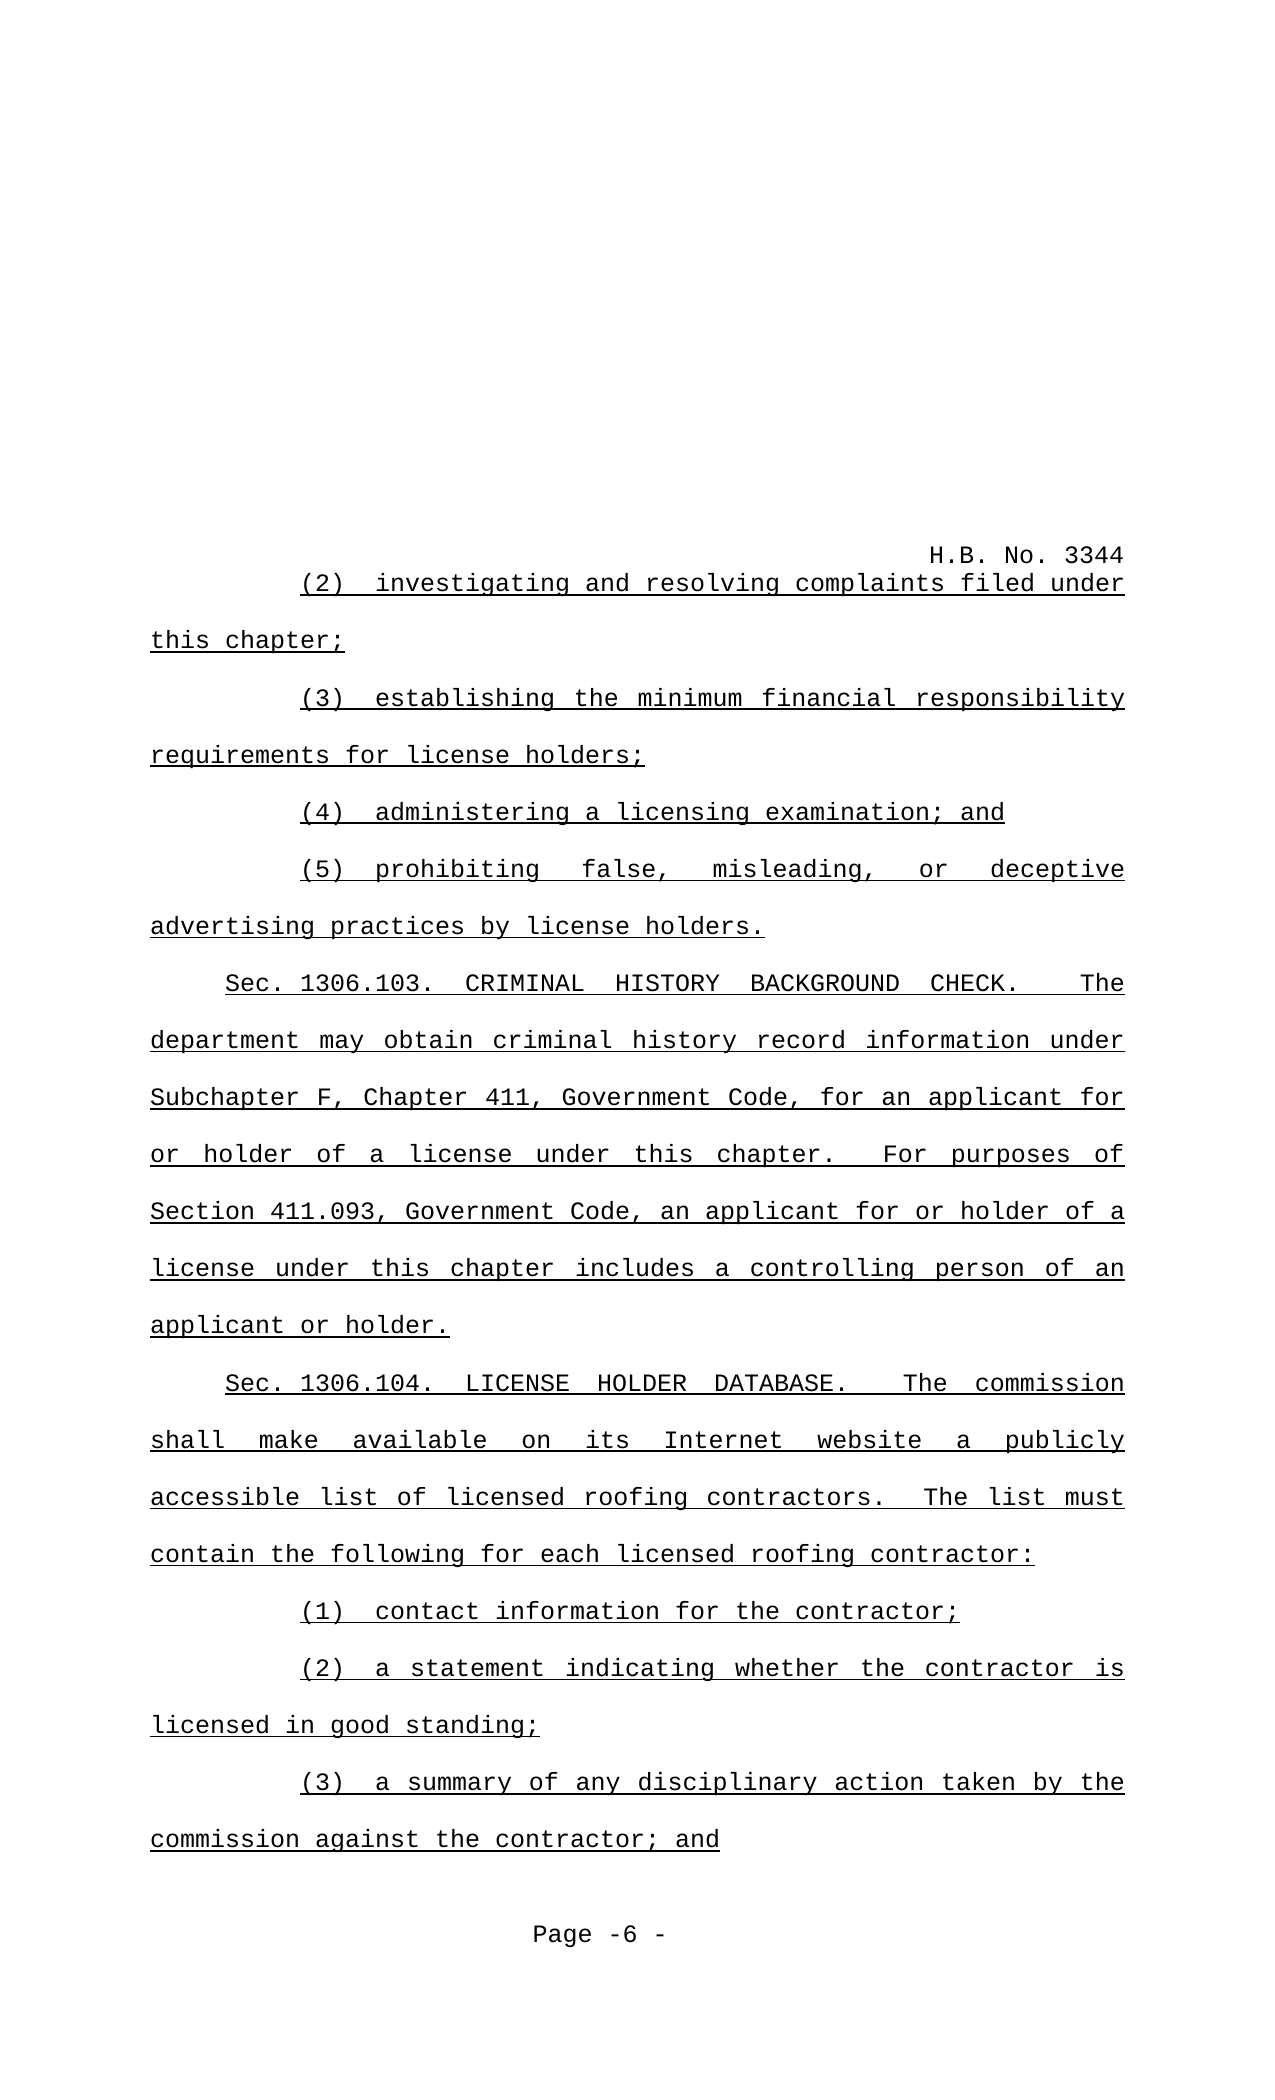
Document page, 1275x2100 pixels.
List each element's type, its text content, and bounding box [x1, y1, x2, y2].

text Sec. 1306.103. CRIMINAL HISTORY BACKGROUND CHECK. The department may obtain criminal history record information under Subchapter F, Chapter 411, Government Code, for an applicant for or holder of a license under this chapter. For purposes of Section 411.093, Government Code, an applicant for or holder of a license under this chapter includes a controlling person of an applicant or holder. [150, 1110, 1125, 1165]
text (4) administering a licensing examination; and [150, 799, 1125, 828]
text Sec. 1306.103. CRIMINAL HISTORY BACKGROUND CHECK. The department may obtain criminal history record information under Subchapter F, Chapter 411, Government Code, for an applicant for or holder of a license under this chapter. For purposes of Section 411.093, Government Code, an applicant for or holder of a license under this chapter includes a controlling person of an applicant or holder. [150, 1052, 1125, 1108]
text Sec. 1306.104. LICENSE HOLDER DATABASE. The commission shall make available on its Internet website a publicly accessible list of licensed roofing contractors. The list must contain the following for each licensed roofing contractor: [150, 1370, 1125, 1450]
text (2) investigating and resolving complaints filed under this chapter; [150, 571, 1125, 656]
text (2) a statement indicating whether the contractor is licensed in good standing; [150, 1655, 1125, 1741]
text Sec. 1306.103. CRIMINAL HISTORY BACKGROUND CHECK. The department may obtain criminal history record information under Subchapter F, Chapter 411, Government Code, for an applicant for or holder of a license under this chapter. For purposes of Section 411.093, Government Code, an applicant for or holder of a license under this chapter includes a controlling person of an applicant or holder. [150, 970, 1125, 1051]
text (5) prohibiting false, misleading, or deceptive advertising practices by license holders. [150, 856, 1125, 942]
text (3) establishing the minimum financial responsibility requirements for license holders; [150, 685, 1125, 771]
text Sec. 1306.103. CRIMINAL HISTORY BACKGROUND CHECK. The department may obtain criminal history record information under Subchapter F, Chapter 411, Government Code, for an applicant for or holder of a license under this chapter. For purposes of Section 411.093, Government Code, an applicant for or holder of a license under this chapter includes a controlling person of an applicant or holder. [150, 1167, 1125, 1222]
text (3) a summary of any disciplinary action taken by the commission against the contractor; and [150, 1769, 1125, 1855]
text Sec. 1306.104. LICENSE HOLDER DATABASE. The commission shall make available on its Internet website a publicly accessible list of licensed roofing contractors. The list must contain the following for each licensed roofing contractor: [150, 1452, 1125, 1508]
text (1) contact information for the contractor; [150, 1598, 1125, 1627]
text Sec. 1306.104. LICENSE HOLDER DATABASE. The commission shall make available on its Internet website a publicly accessible list of licensed roofing contractors. The list must contain the following for each licensed roofing contractor: [150, 1509, 1125, 1570]
text Sec. 1306.103. CRIMINAL HISTORY BACKGROUND CHECK. The department may obtain criminal history record information under Subchapter F, Chapter 411, Government Code, for an applicant for or holder of a license under this chapter. For purposes of Section 411.093, Government Code, an applicant for or holder of a license under this chapter includes a controlling person of an applicant or holder. [150, 1224, 1125, 1279]
text Sec. 1306.103. CRIMINAL HISTORY BACKGROUND CHECK. The department may obtain criminal history record information under Subchapter F, Chapter 411, Government Code, for an applicant for or holder of a license under this chapter. For purposes of Section 411.093, Government Code, an applicant for or holder of a license under this chapter includes a controlling person of an applicant or holder. [150, 1281, 1125, 1341]
